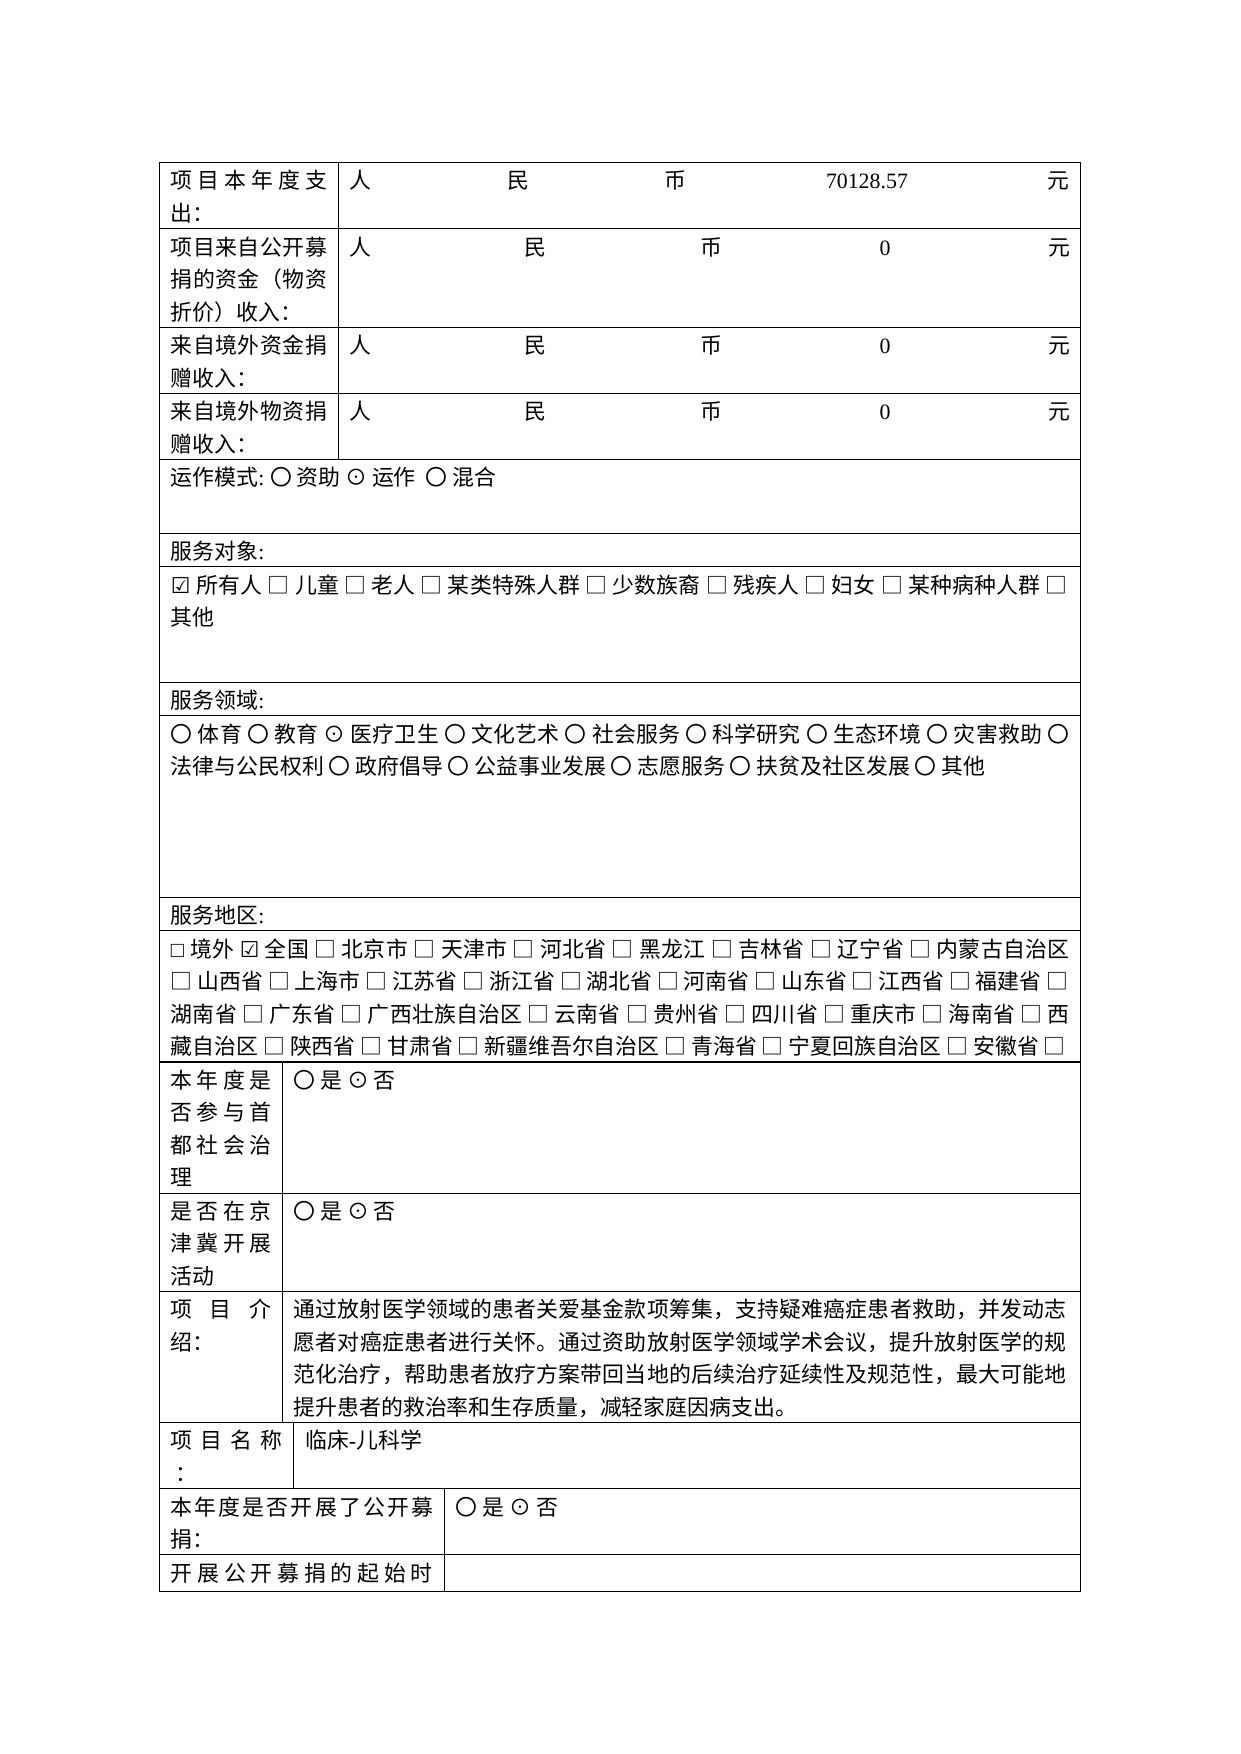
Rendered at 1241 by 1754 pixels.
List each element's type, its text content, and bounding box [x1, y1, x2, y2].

table_cell 项目来自公开募捐的资金（物资折价）收入： [160, 229, 338, 327]
table_cell 来自境外资金捐赠收入： [160, 328, 338, 393]
table_cell 人民币0元 [339, 328, 1080, 393]
table_cell 是否在京津冀开展活动 [160, 1194, 282, 1291]
table_cell 服务对象: [160, 534, 1080, 566]
table_cell 本年度是否参与首都社会治理 [160, 1063, 282, 1192]
table_cell [445, 1555, 1080, 1591]
table_cell 开展公开募捐的起始时间： [160, 1555, 444, 1591]
table_cell □ 境外 ☑ 全国 □ 北京市 □ 天津市 □ 河北省 □ 黑龙江 □ 吉林省 □ 辽宁省 □ 内蒙古自治区 □ 山西省 □ 上海市 □ 江苏省 □ 浙江省 □ 湖北省 □ 河南省 □ 山东省 □ 江西省 □ 福建省 □ 湖南省 □ 广东省 □ 广西壮族自治区 □ 云南省 □ 贵州省 □ 四川省 □ 重庆市 □ 海南省 □ 西藏自治区 □ 陕西省 □ 甘肃省 □ 新疆维吾尔自治区 □ 青海省 □ 宁夏回族自治区 □ 安徽省 □ [160, 931, 1080, 1061]
table_cell 〇 是 ⊙ 否 [283, 1194, 1080, 1291]
table_cell 项目名称 ： [160, 1423, 293, 1488]
table_cell 服务领域: [160, 683, 1080, 715]
table_cell 人民币70128.57元 [339, 163, 1080, 228]
table_cell 〇 体育 〇 教育 ⊙ 医疗卫生 〇 文化艺术 〇 社会服务 〇 科学研究 〇 生态环境 〇 灾害救助 〇 法律与公民权利 〇 政府倡导 〇 公益事业发展 〇 志愿服务 〇 扶贫及社区发展 〇 其他 [160, 716, 1080, 897]
table_cell ☑ 所有人 □ 儿童 □ 老人 □ 某类特殊人群 □ 少数族裔 □ 残疾人 □ 妇女 □ 某种病种人群 □ 其他 [160, 567, 1080, 682]
table_cell 人民币0元 [339, 229, 1080, 327]
table_cell 项目介绍： [160, 1292, 282, 1422]
table_cell 运作模式: 〇 资助 ⊙ 运作 〇 混合 [160, 460, 1080, 533]
table_cell 项目本年度支出： [160, 163, 338, 228]
table_cell 来自境外物资捐赠收入： [160, 394, 338, 459]
table_cell 服务地区: [160, 898, 1080, 930]
table_cell 〇 是 ⊙ 否 [283, 1063, 1080, 1192]
table_cell 人民币0元 [339, 394, 1080, 459]
table_cell 通过放射医学领域的患者关爱基金款项筹集，支持疑难癌症患者救助，并发动志愿者对癌症患者进行关怀。通过资助放射医学领域学术会议，提升放射医学的规范化治疗，帮助患者放疗方案带回当地的后续治疗延续性及规范性，最大可能地提升患者的救治率和生存质量，减轻家庭因病支出。 [283, 1292, 1080, 1422]
table_cell 〇 是 ⊙ 否 [445, 1489, 1080, 1554]
table_cell 临床-儿科学 [294, 1423, 1080, 1488]
table_cell 本年度是否开展了公开募捐： [160, 1489, 444, 1554]
